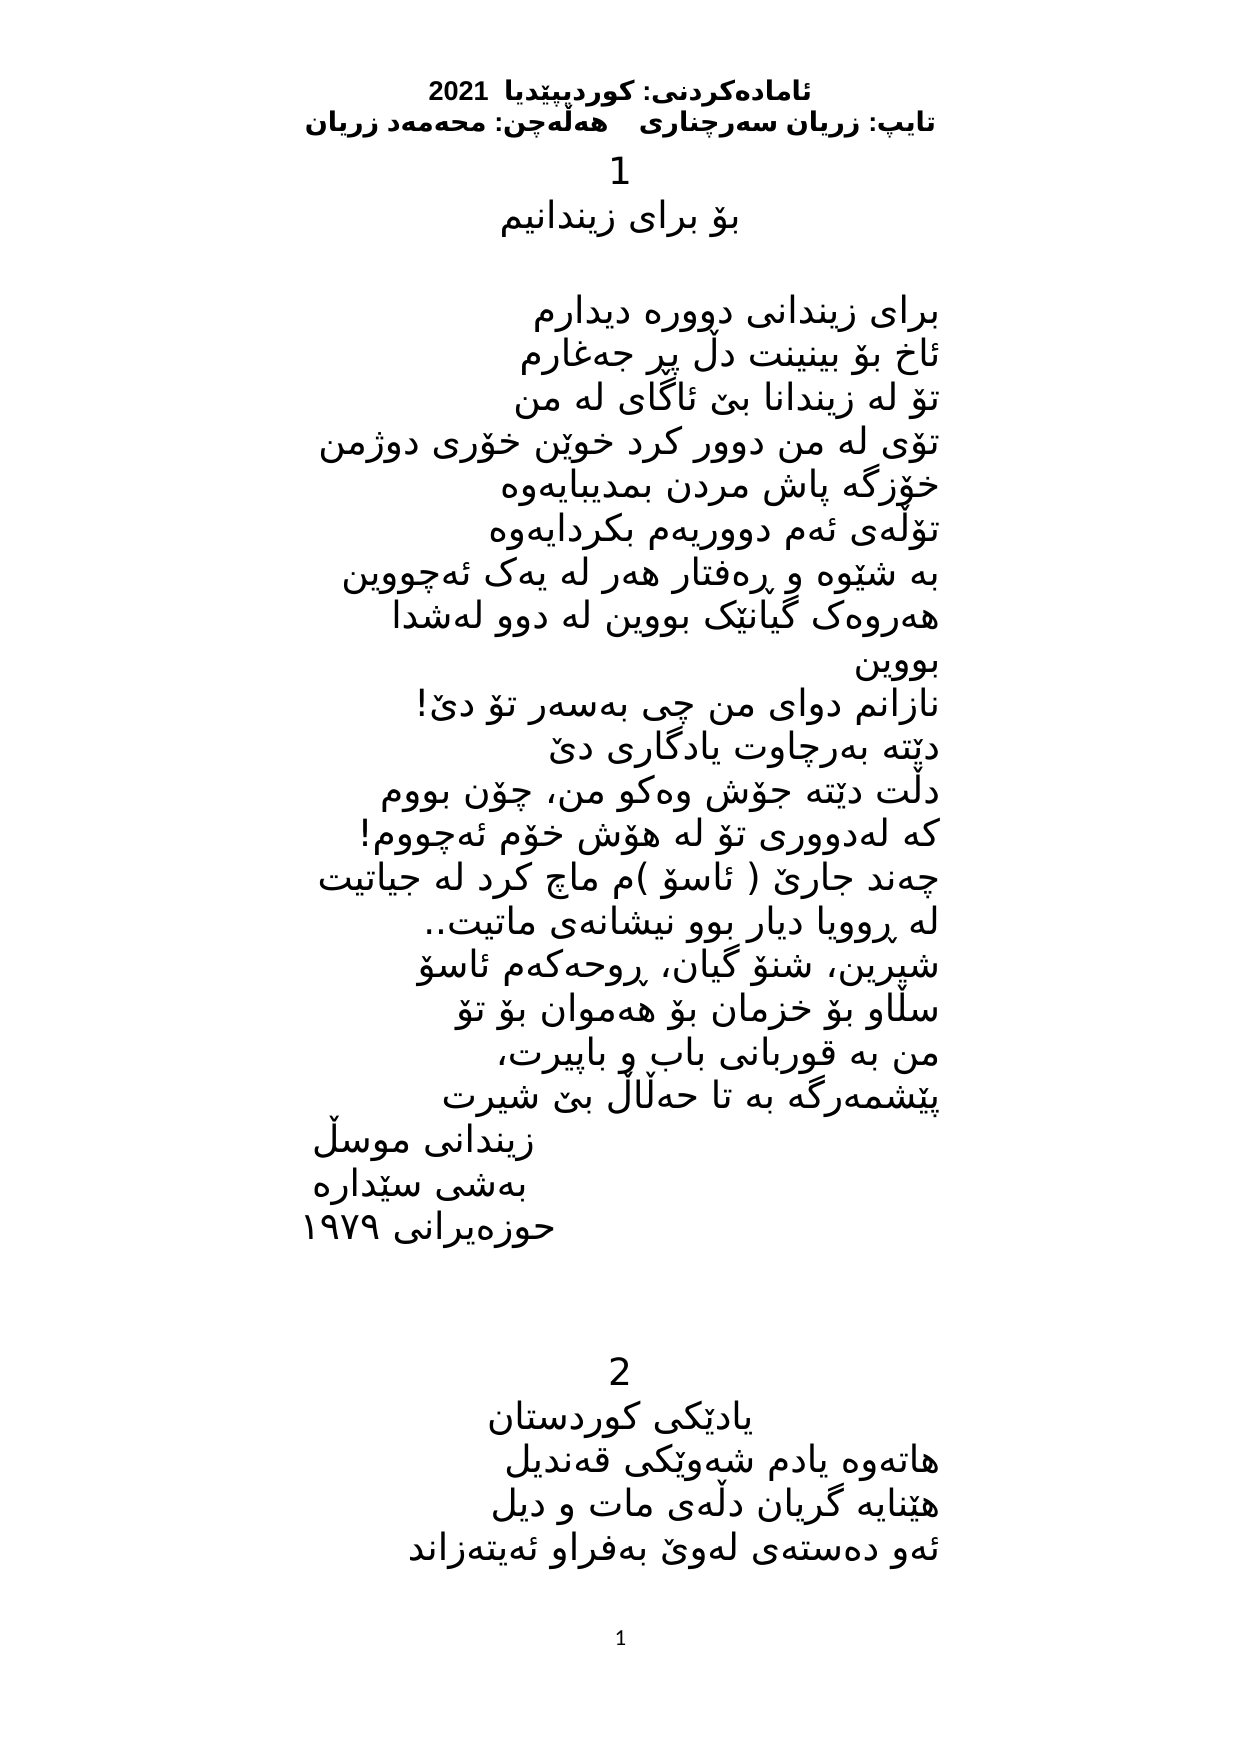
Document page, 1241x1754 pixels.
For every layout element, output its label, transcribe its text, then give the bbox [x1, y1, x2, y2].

text تۆڵەی ئەم دووریەم بکردایەوە [300, 507, 940, 550]
text تۆی لە من دوور کرد خوێن خۆری دوژمن [300, 419, 940, 463]
text هێنایە گریان دڵەی مات و دیل [300, 1482, 940, 1525]
text دێتە بەرچاوت یادگاری دێ [300, 725, 940, 768]
text هەروەک گیانێک بووین لە دوو لەشدا بووین [300, 594, 940, 681]
text بە شێوە و ڕەفتار هەر لە یەک ئەچووین [300, 550, 940, 594]
text زیندانی موسڵ [300, 1118, 940, 1161]
text برای زیندانی دوورە دیدارم [300, 288, 940, 332]
text لە ڕوویا دیار بوو نیشانەی ماتیت.. [300, 899, 940, 943]
text یادێكی كوردستان [300, 1394, 940, 1438]
text سڵاو بۆ خزمان بۆ هەموان بۆ تۆ [300, 987, 940, 1030]
text خۆزگە پاش مردن بمدیبایەوە [300, 463, 940, 507]
text تۆ لە زیندانا بێ ئاگای لە من [300, 376, 940, 419]
text پێشمەرگە بە تا حەڵاڵ بێ شیرت [300, 1074, 940, 1118]
text ئاخ بۆ بینینت دڵ پڕ جەغارم [300, 332, 940, 376]
text نازانم دوای من چی بەسەر تۆ دێ! [300, 681, 940, 725]
text بەشی سێدارە [300, 1161, 940, 1205]
text حوزەیرانی ١٩٧٩ [300, 1205, 940, 1248]
text ئەو دەستەی لەوێ بەفراو ئەیتەزاند [300, 1525, 940, 1569]
text شیرین، شنۆ گیان، ڕوحەکەم ئاسۆ [300, 943, 940, 987]
text کە لەدووری تۆ لە هۆش خۆم ئەچووم! [300, 812, 940, 856]
text دڵت دێتە جۆش وەکو من، چۆن بووم [300, 768, 940, 812]
text چەند جارێ ( ئاسۆ )م ماچ کرد لە جیاتیت [300, 856, 940, 899]
text من بە قوربانی باب و باپیرت، [300, 1030, 940, 1074]
text 1 [300, 150, 940, 194]
text هاتەوە یادم شەوێكی قەندیل [300, 1438, 940, 1482]
text 2 [300, 1351, 940, 1394]
text بۆ برای زیندانیم [300, 194, 940, 237]
